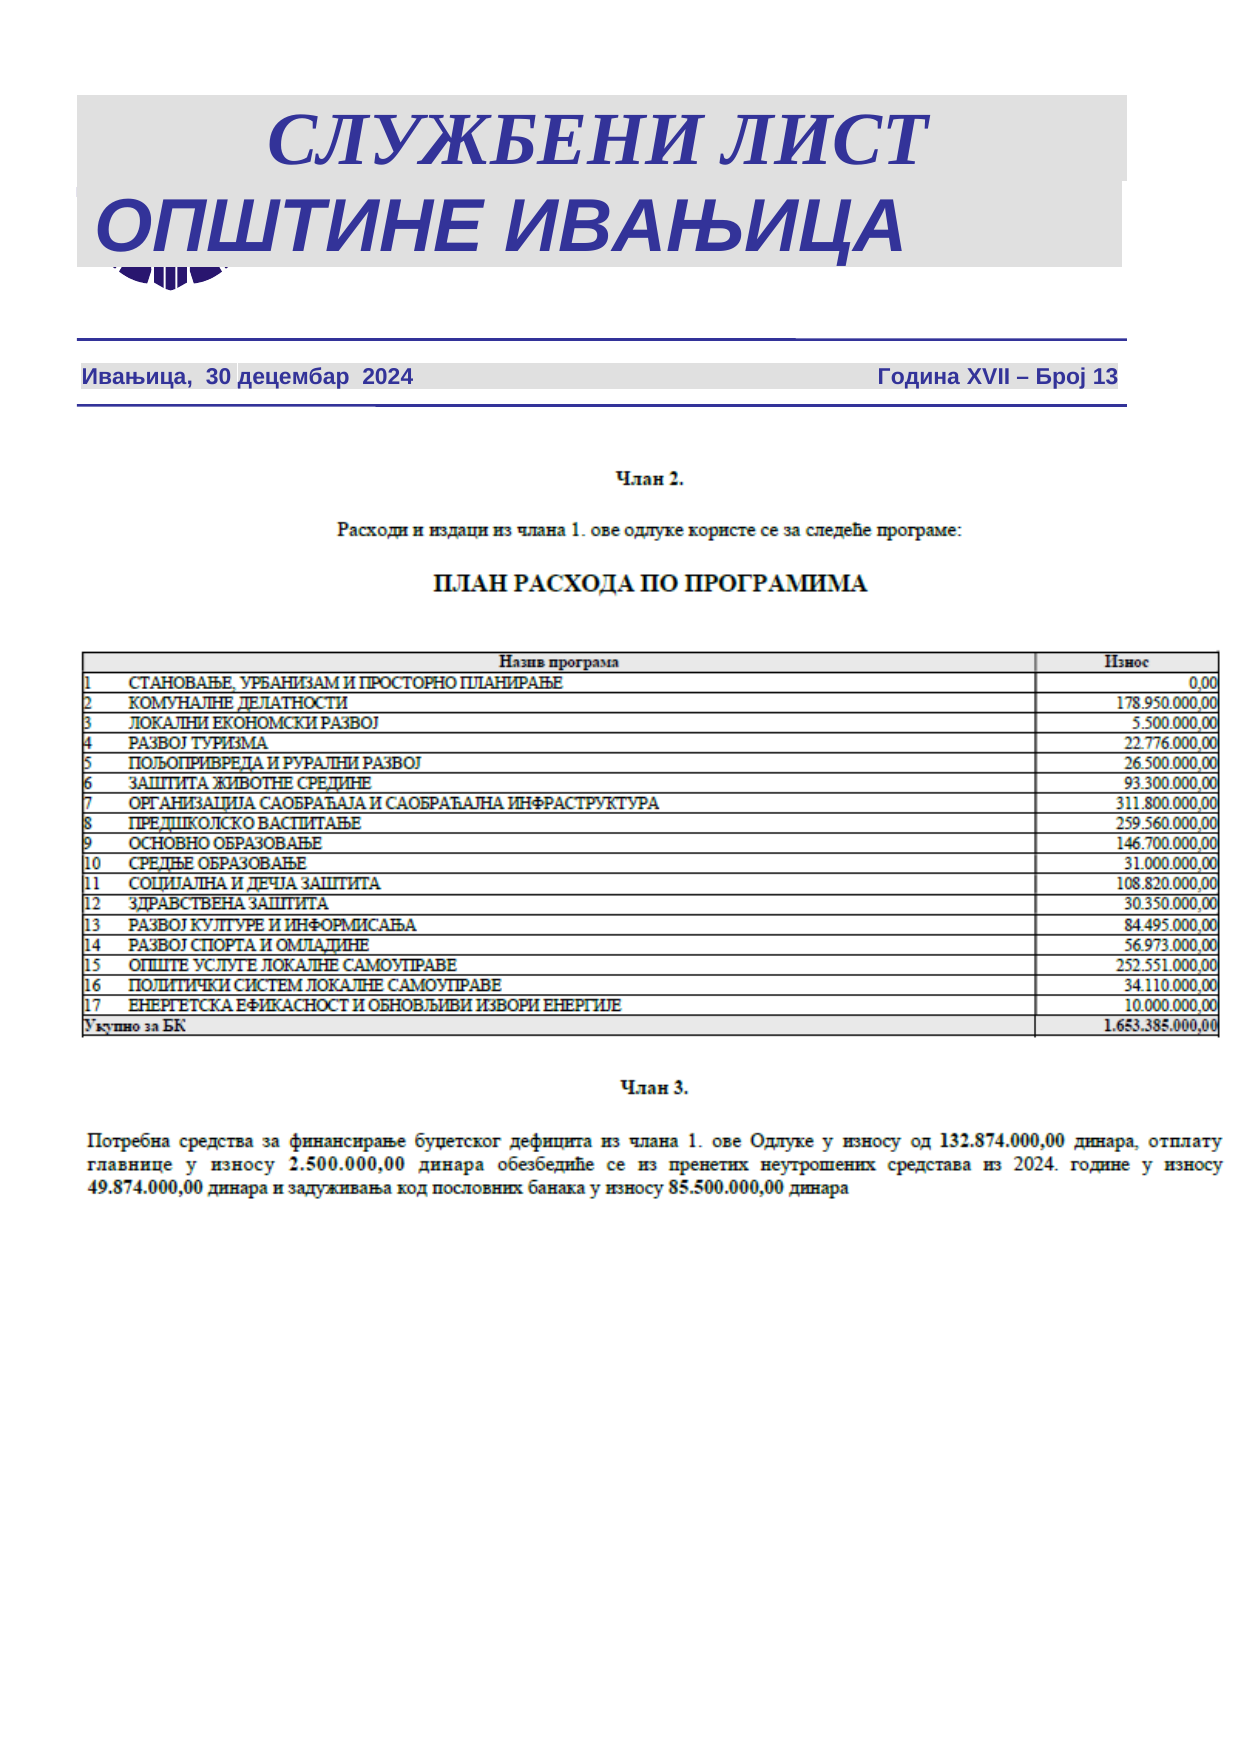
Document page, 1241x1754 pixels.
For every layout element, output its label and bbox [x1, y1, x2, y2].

picture [76, 456, 1229, 1047]
picture [76, 1072, 1229, 1205]
